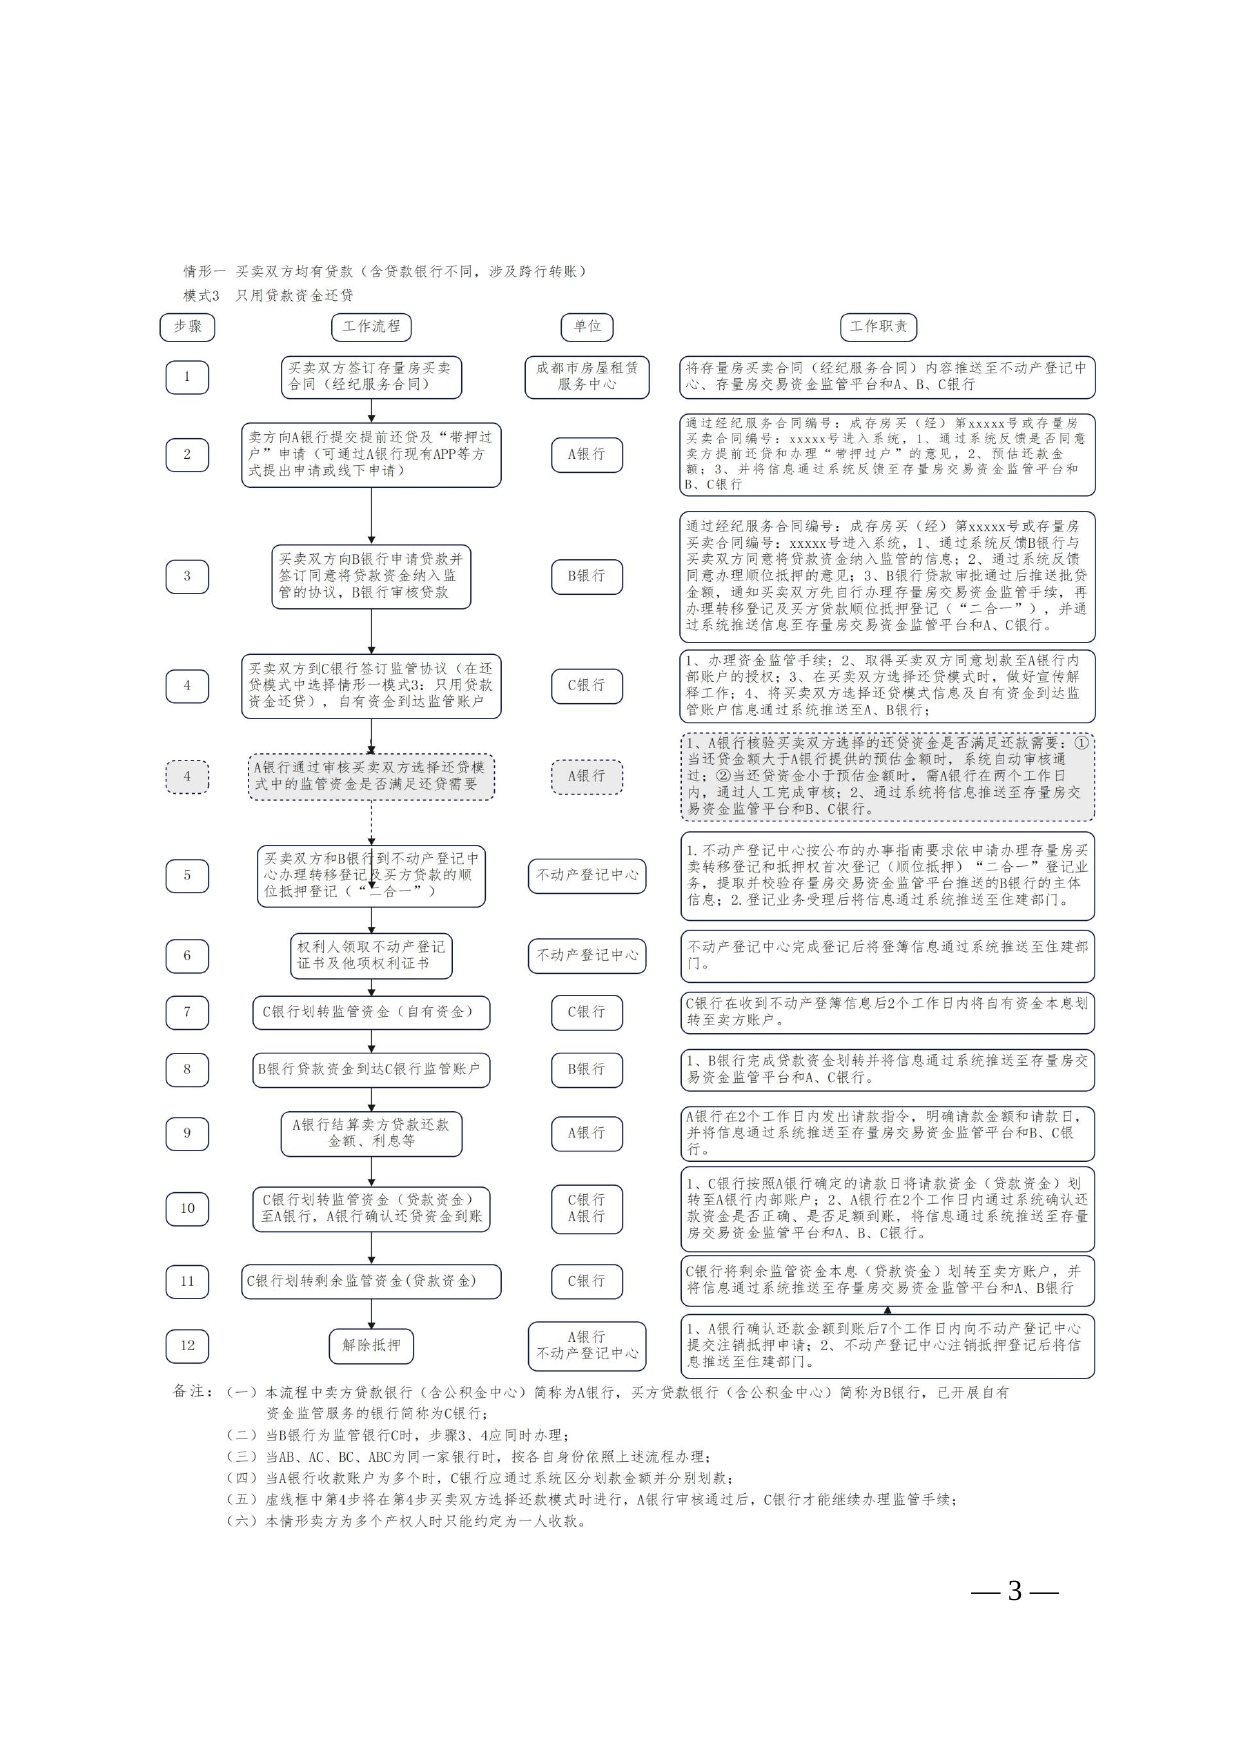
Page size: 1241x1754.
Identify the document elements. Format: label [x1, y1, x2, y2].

picture [127, 218, 1114, 1540]
